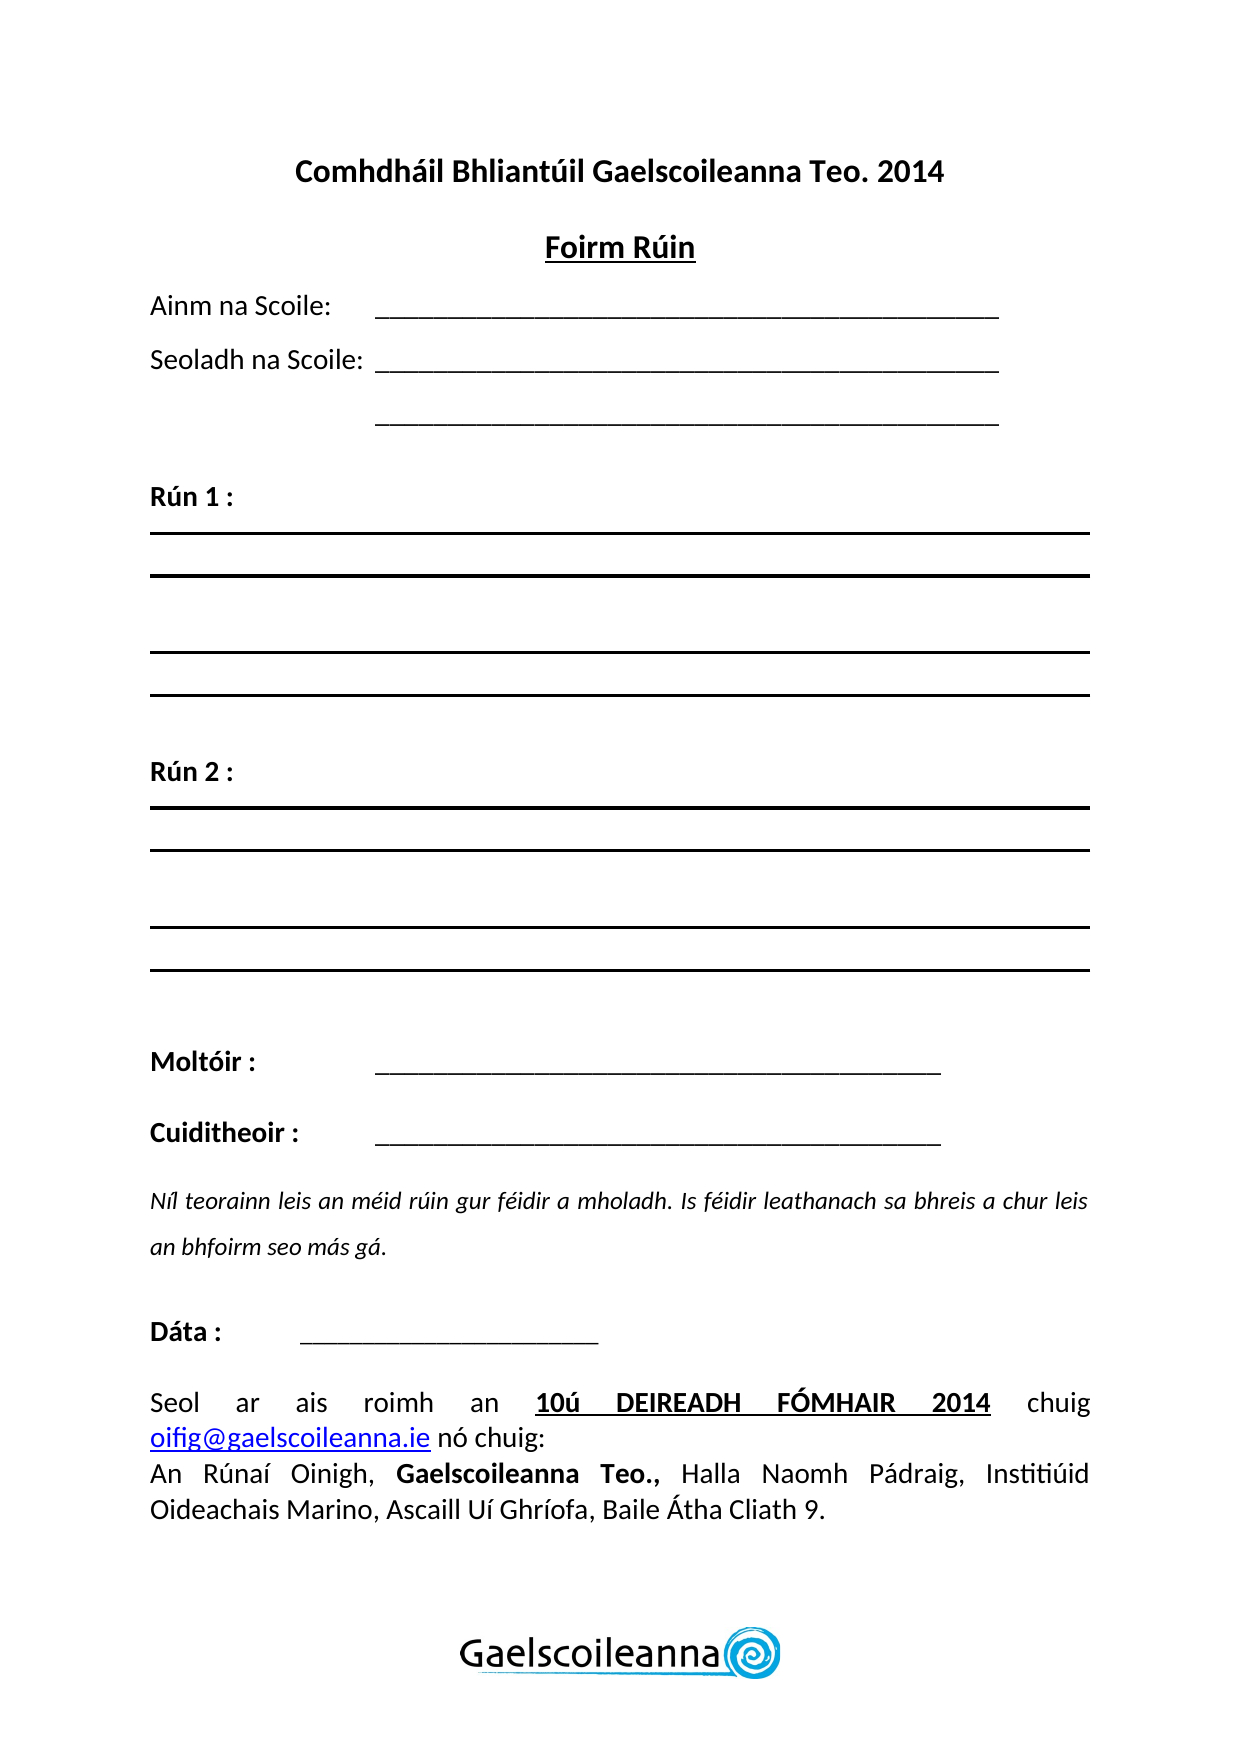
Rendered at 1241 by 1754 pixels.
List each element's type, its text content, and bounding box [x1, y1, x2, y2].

text Seoladh na Scoile: ___________________________________________ [150, 341, 1090, 376]
picture [460, 1627, 781, 1679]
text Foirm Rúin [150, 226, 1090, 267]
text Rún 1 : [150, 478, 1090, 514]
picture [763, 1660, 781, 1679]
text Dáta : ________________________ [150, 1313, 1090, 1348]
text ___________________________________________ [150, 394, 1090, 430]
text An Rúnaí Oinigh, Gaelscoileanna Teo., Halla Naomh Pádraig, Institiúid Oideachais Marino, Ascaill Uí Ghríofa, Baile Átha Cliath 9. [150, 1455, 1090, 1526]
text Níl teorainn leis an méid rúin gur féidir a mholadh. Is féidir leathanach sa bhreis a chur leis an bhfoirm seo más gá. [150, 1186, 1090, 1262]
text Rún 2 : [150, 753, 1090, 788]
text Moltóir : _______________________________________ [150, 1043, 1090, 1079]
text Seol ar ais roimh an 10ú DEIREADH FÓMHAIR 2014 chuig oifig@gaelscoileanna.ie nó chuig: [150, 1384, 1090, 1455]
text Cuiditheoir : _______________________________________ [150, 1114, 1090, 1150]
text Comhdháil Bhliantúil Gaelscoileanna Teo. 2014 [150, 150, 1090, 191]
text Ainm na Scoile: ___________________________________________ [150, 287, 1090, 323]
